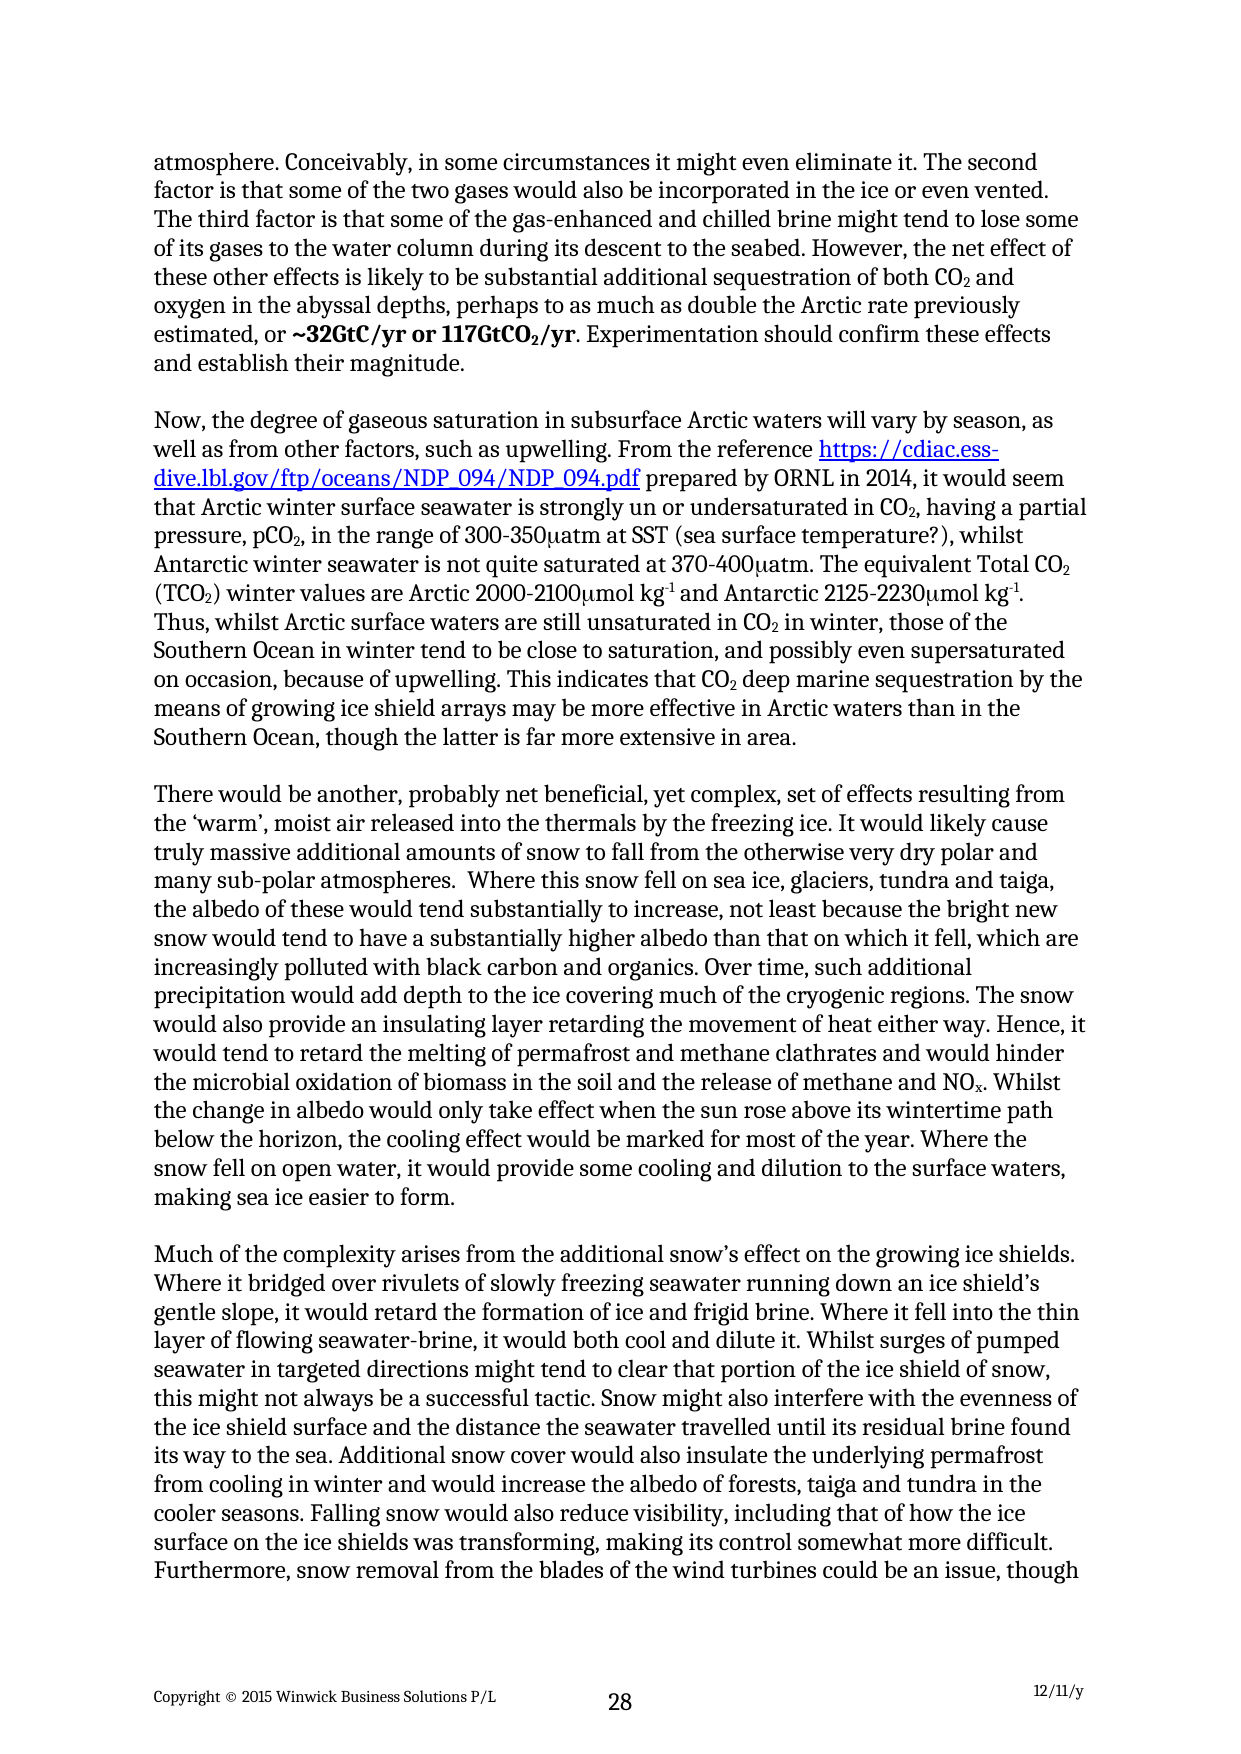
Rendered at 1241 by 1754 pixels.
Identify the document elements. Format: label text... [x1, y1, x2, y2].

text Now, the degree of gaseous saturation in subsurface Arctic waters will vary by season, as well as from other factors, such as upwelling. From the reference https://cdiac.ess-dive.lbl.gov/ftp/oceans/NDP_094/NDP_094.pdf prepared by ORNL in 2014, it would seem that Arctic winter surface seawater is strongly un or undersaturated in CO2, having a partial pressure, pCO2, in the range of 300-350atm at SST (sea surface temperature?), whilst Antarctic winter seawater is not quite saturated at 370-400atm. The equivalent Total CO2 (TCO2) winter values are Arctic 2000-2100mol kg-1 and Antarctic 2125-2230mol kg-1. Thus, whilst Arctic surface waters are still unsaturated in CO2 in winter, those of the Southern Ocean in winter tend to be close to saturation, and possibly even supersaturated on occasion, because of upwelling. This indicates that CO2 deep marine sequestration by the means of growing ice shield arrays may be more effective in Arctic waters than in the Southern Ocean, though the latter is far more extensive in area. [153, 406, 1087, 751]
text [153, 1240, 1087, 1585]
text There would be another, probably net beneficial, yet complex, set of effects resulting from the ‘warm’, moist air released into the thermals by the freezing ice. It would likely cause truly massive additional amounts of snow to fall from the otherwise very dry polar and many sub-polar atmospheres. Where this snow fell on sea ice, glaciers, tundra and taiga, the albedo of these would tend substantially to increase, not least because the bright new snow would tend to have a substantially higher albedo than that on which it fell, which are increasingly polluted with black carbon and organics. Over time, such additional precipitation would add depth to the ice covering much of the cryogenic regions. The snow would also provide an insulating layer retarding the movement of heat either way. Hence, it would tend to retard the melting of permafrost and methane clathrates and would hinder the microbial oxidation of biomass in the soil and the release of methane and NOx. Whilst the change in albedo would only take effect when the sun rose above its wintertime path below the horizon, the cooling effect would be marked for most of the year. Where the snow fell on open water, it would provide some cooling and dilution to the surface waters, making sea ice easier to form. [153, 780, 1087, 1211]
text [153, 148, 1087, 378]
